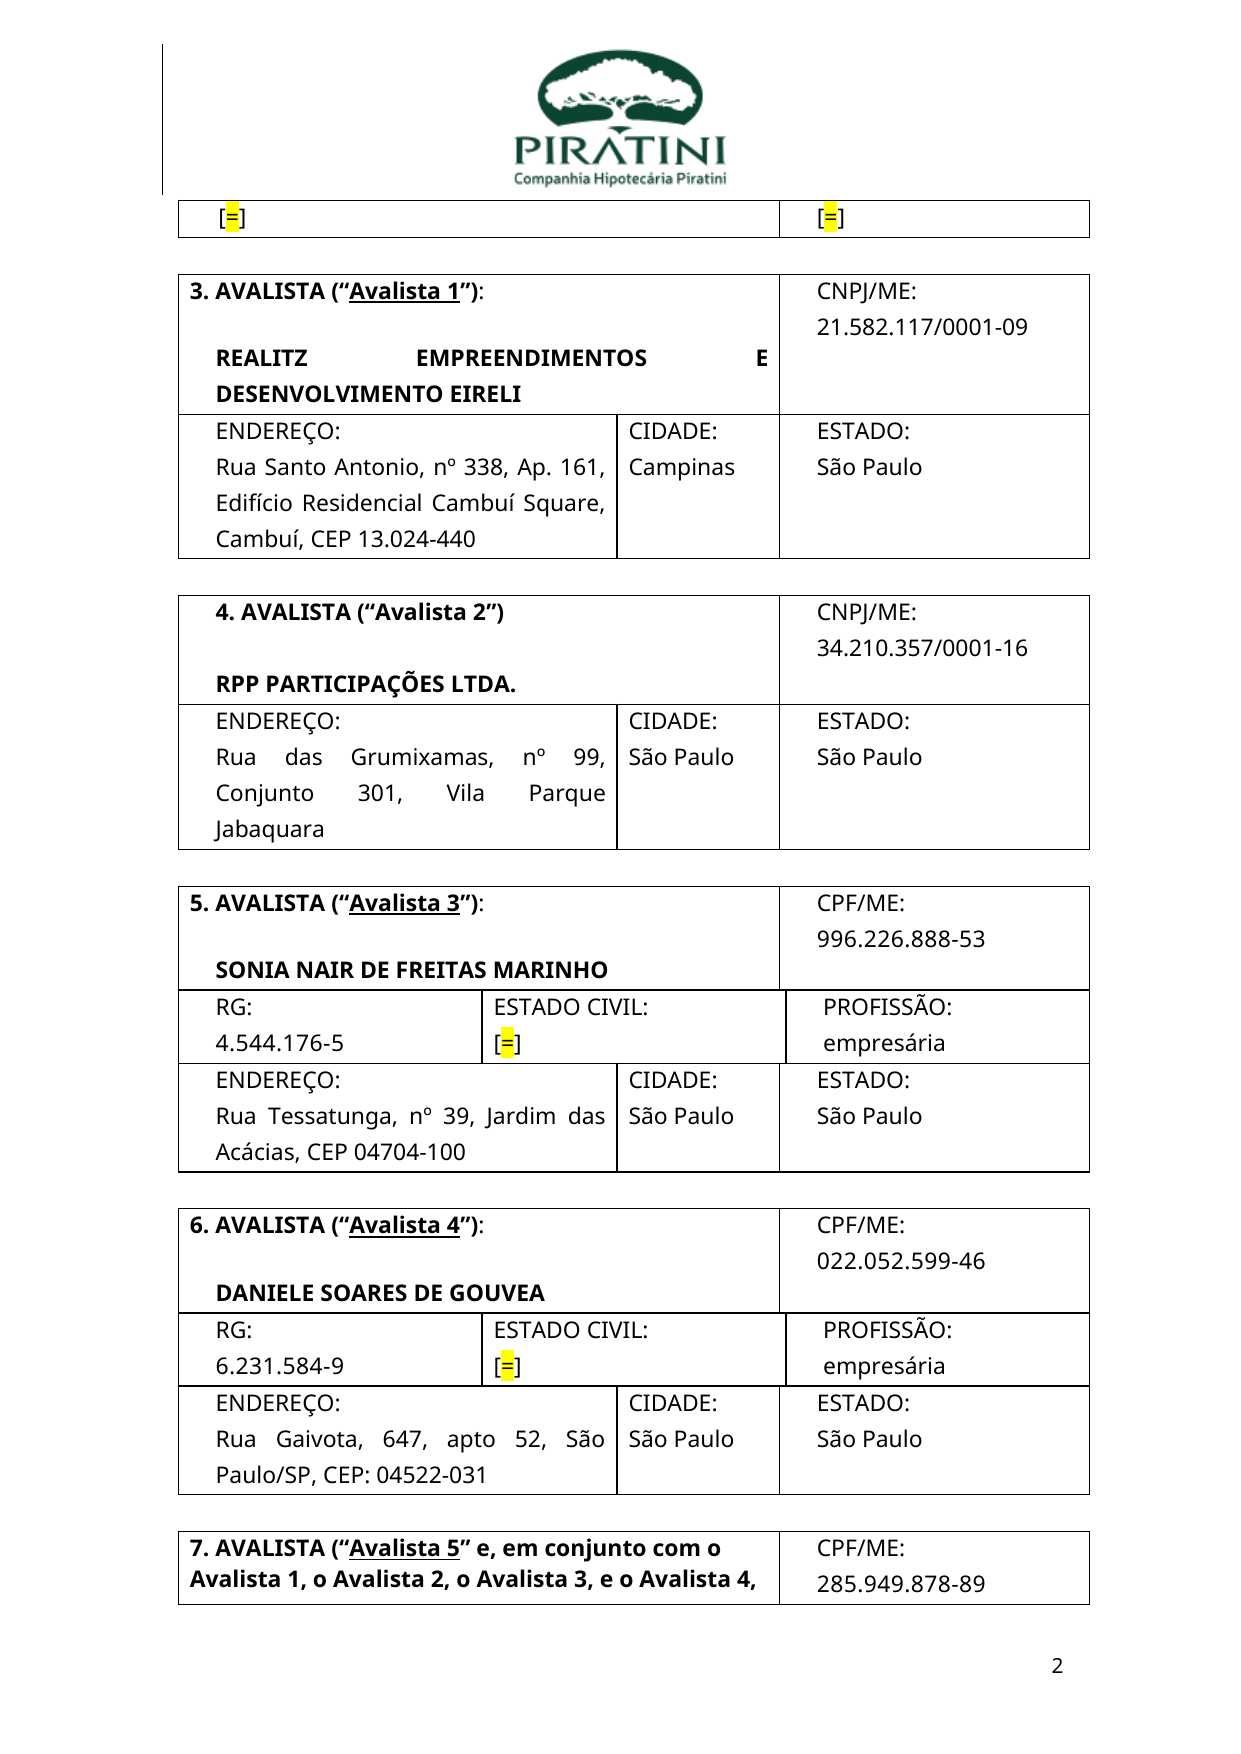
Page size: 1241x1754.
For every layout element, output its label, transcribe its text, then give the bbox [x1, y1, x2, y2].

table_cell ESTADO CIVIL: [=] [483, 991, 785, 1062]
table_header 4. AVALISTA (“Avalista 2”) RPP PARTICIPAÇÕES LTDA. [179, 596, 779, 704]
table_cell N.º DA CONTA CORRENTE E AGÊNCIA: [=] [179, 201, 779, 237]
table_header 6. AVALISTA (“Avalista 4”): DANIELE SOARES DE GOUVEA [179, 1209, 779, 1312]
table_header CNPJ/ME: 21.582.117/0001-09 [780, 275, 1089, 413]
table_cell PROFISSÃO: empresária [787, 1314, 1089, 1385]
table_cell CIDADE: São Paulo [618, 705, 779, 849]
table_header CPF/ME: 996.226.888-53 [780, 887, 1089, 989]
table_cell ESTADO: São Paulo [780, 415, 1089, 558]
table_cell BANCO: [=] [780, 201, 1089, 237]
table_cell ESTADO: São Paulo [780, 705, 1089, 849]
table_cell PROFISSÃO: empresária [787, 991, 1089, 1062]
table_cell ESTADO CIVIL: [=] [483, 1314, 785, 1385]
table_header CPF/ME: 285.949.878-89 [780, 1532, 1089, 1603]
table_header CNPJ/ME: 34.210.357/0001-16 [780, 596, 1089, 704]
table_cell ESTADO: São Paulo [780, 1387, 1089, 1494]
table_header CPF/ME: 022.052.599-46 [780, 1209, 1089, 1312]
table_cell ENDEREÇO: Rua Tessatunga, nº 39, Jardim das Acácias, CEP 04704-100 [179, 1064, 616, 1171]
table_header 3. AVALISTA (“Avalista 1”): REALITZ EMPREENDIMENTOS E DESENVOLVIMENTO EIRELI [179, 275, 779, 413]
picture [514, 44, 727, 196]
table_cell RG: 4.544.176-5 [179, 991, 481, 1062]
table_cell CIDADE: São Paulo [618, 1064, 779, 1171]
table_cell ENDEREÇO: Rua Santo Antonio, nº 338, Ap. 161, Edifício Residencial Cambuí Square, Cambuí, CEP 13.024-440 [179, 415, 616, 558]
table_header 5. AVALISTA (“Avalista 3”): SONIA NAIR DE FREITAS MARINHO [179, 887, 779, 989]
table_cell ENDEREÇO: Rua Gaivota, 647, apto 52, São Paulo/SP, CEP: 04522-031 [179, 1387, 616, 1494]
table_cell ENDEREÇO: Rua das Grumixamas, nº 99, Conjunto 301, Vila Parque Jabaquara [179, 705, 616, 849]
table_cell ESTADO: São Paulo [780, 1064, 1089, 1171]
table_cell CIDADE: Campinas [618, 415, 779, 558]
table_cell RG: 6.231.584-9 [179, 1314, 481, 1385]
table_cell CIDADE: São Paulo [618, 1387, 779, 1494]
